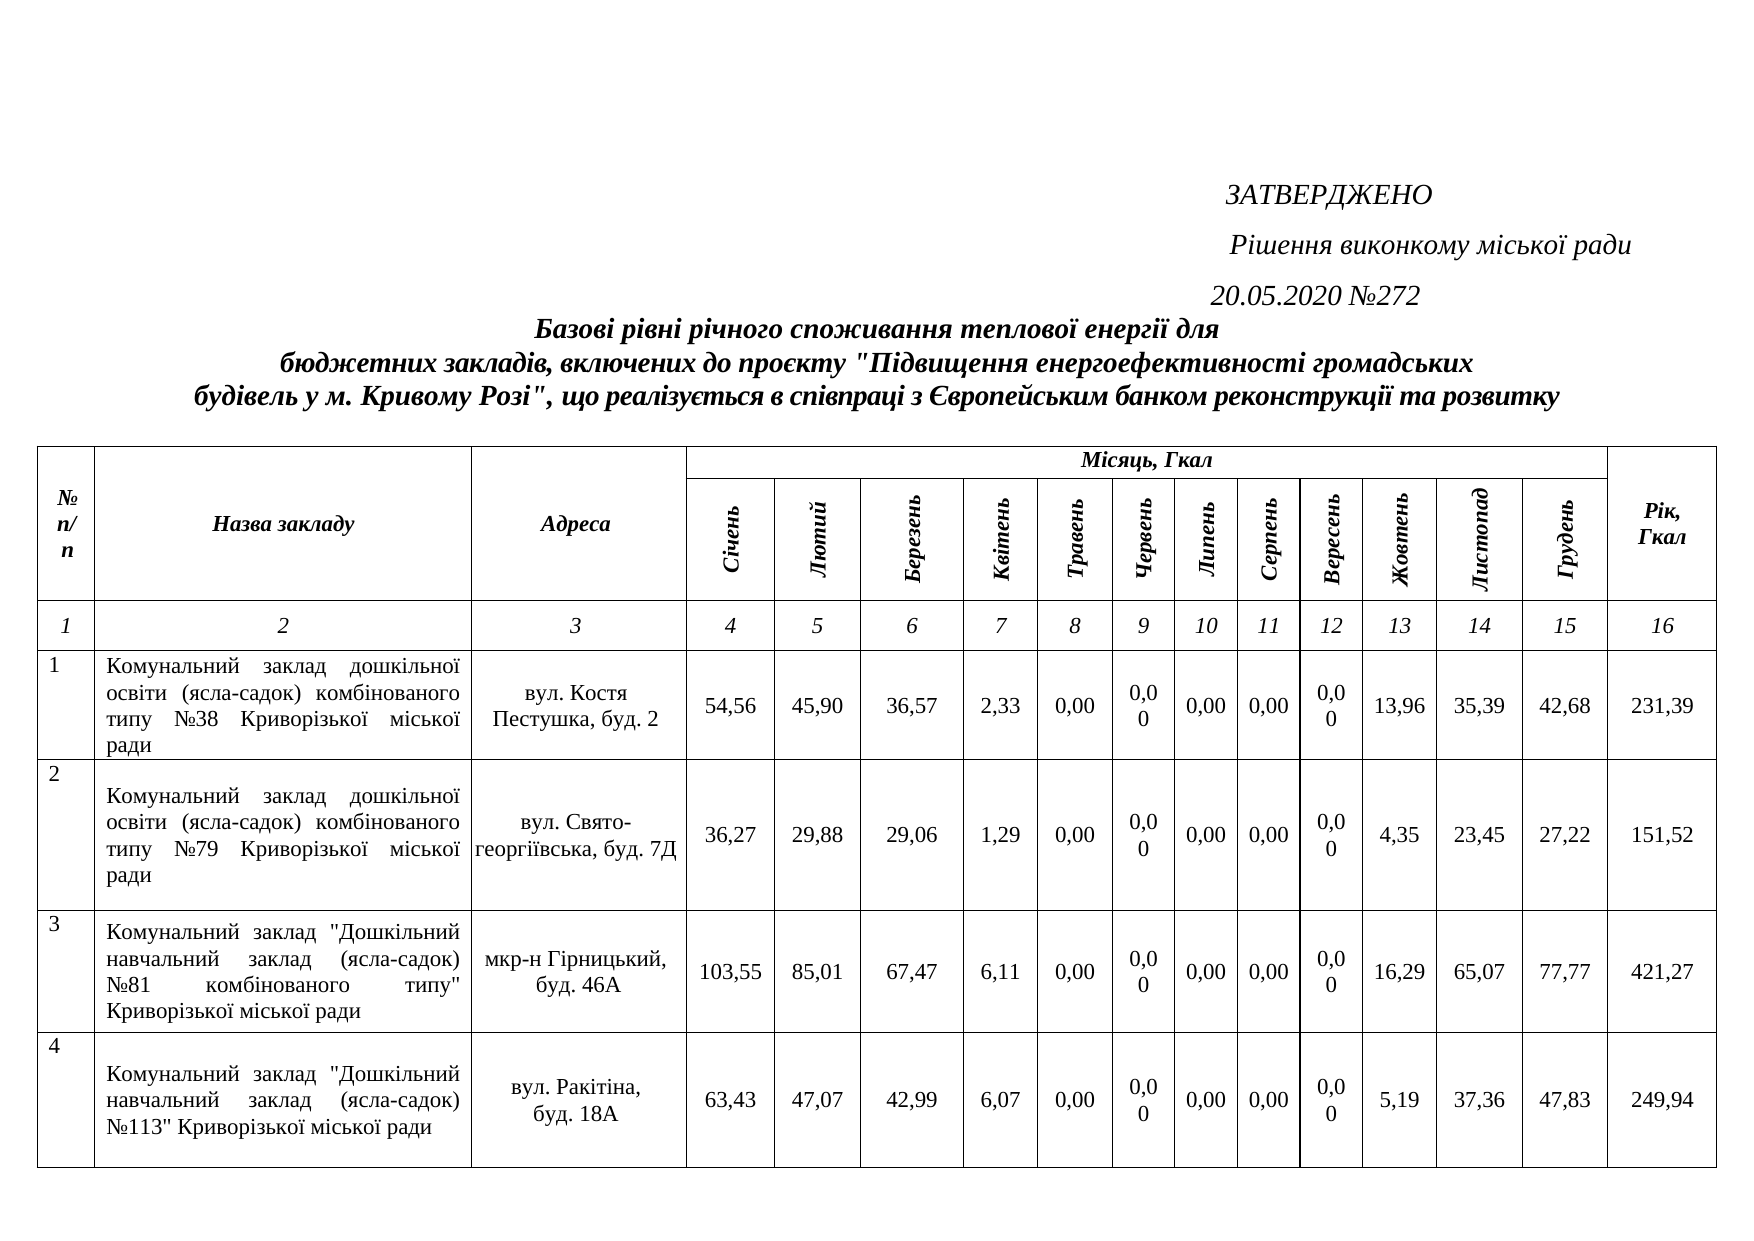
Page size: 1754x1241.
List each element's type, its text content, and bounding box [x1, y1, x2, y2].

table_cell 14 [1437, 601, 1522, 650]
table_cell 0,00 [1301, 651, 1362, 759]
table_cell 0,00 [1113, 911, 1174, 1032]
table_cell 63,43 [687, 1033, 774, 1167]
table_cell Червень [1113, 479, 1174, 600]
table_cell Серпень [1238, 479, 1299, 600]
table_cell Жовтень [1363, 479, 1436, 600]
table_cell 2,33 [964, 651, 1037, 759]
table_header Назва закладу [95, 447, 471, 600]
table_cell 12 [1301, 601, 1362, 650]
table_cell Грудень [1523, 479, 1607, 600]
table_cell 4 [687, 601, 774, 650]
table_cell 0,00 [1301, 911, 1362, 1032]
table_cell 13,96 [1363, 651, 1436, 759]
table_cell 36,27 [687, 760, 774, 909]
table_cell Комунальний заклад "Дошкільний навчальний заклад (ясла-садок) №81 комбінованого типу" Криворізької міської ради [95, 911, 471, 1032]
text Рішення виконкому міської ради [1226, 227, 1636, 261]
table_cell 47,83 [1523, 1033, 1607, 1167]
table_cell 0,00 [1238, 911, 1299, 1032]
table_cell Січень [687, 479, 774, 600]
table_cell 5 [775, 601, 860, 650]
table_cell Травень [1038, 479, 1112, 600]
table_cell Комунальний заклад дошкільної освіти (ясла-садок) комбінованого типу №79 Криворізької міської ради [95, 760, 471, 909]
table_cell 6,07 [964, 1033, 1037, 1167]
table_cell 15 [1523, 601, 1607, 650]
table_cell 29,06 [861, 760, 963, 909]
table_cell 6 [861, 601, 963, 650]
table_cell вул. Костя Пестушка, буд. 2 [472, 651, 686, 759]
table_cell 0,00 [1038, 911, 1112, 1032]
table_cell Комунальний заклад "Дошкільний навчальний заклад (ясла-садок) №113" Криворізької міської ради [95, 1033, 471, 1167]
table_header Адреса [472, 447, 686, 600]
table_cell 249,94 [1608, 1033, 1716, 1167]
table_header № п/п [38, 447, 94, 600]
table_cell 103,55 [687, 911, 774, 1032]
table_cell 35,39 [1437, 651, 1522, 759]
table_cell 36,57 [861, 651, 963, 759]
table_cell 47,07 [775, 1033, 860, 1167]
table_cell 45,90 [775, 651, 860, 759]
table_cell 1,29 [964, 760, 1037, 909]
table_cell 3 [38, 911, 94, 1032]
table_cell 0,00 [1038, 1033, 1112, 1167]
table_cell 23,45 [1437, 760, 1522, 909]
table_cell 0,00 [1301, 1033, 1362, 1167]
table_cell 0,00 [1038, 760, 1112, 909]
text бюджетних закладів, включених до проєкту "Підвищення енергоефективності громадських [118, 345, 1636, 378]
table_cell 1 [38, 651, 94, 759]
table_cell 231,39 [1608, 651, 1716, 759]
table_cell 0,00 [1113, 651, 1174, 759]
table_cell 54,56 [687, 651, 774, 759]
table_cell Вересень [1301, 479, 1362, 600]
table_cell 10 [1175, 601, 1237, 650]
table_cell 65,07 [1437, 911, 1522, 1032]
table_header Місяць, Гкал [687, 447, 1607, 478]
table_cell 6,11 [964, 911, 1037, 1032]
table_cell 421,27 [1608, 911, 1716, 1032]
table_cell вул. Ракітіна, буд. 18А [472, 1033, 686, 1167]
table_cell Комунальний заклад дошкільної освіти (ясла-садок) комбінованого типу №38 Криворізької міської ради [95, 651, 471, 759]
table_cell 16 [1608, 601, 1716, 650]
table_cell мкр-н Гірницький, буд. 46А [472, 911, 686, 1032]
table_cell 7 [964, 601, 1037, 650]
table_cell Липень [1175, 479, 1237, 600]
table_cell 0,00 [1113, 760, 1174, 909]
table_cell Квітень [964, 479, 1037, 600]
table_cell 3 [472, 601, 686, 650]
table_cell 77,77 [1523, 911, 1607, 1032]
table_cell 2 [38, 760, 94, 909]
table_cell 0,00 [1038, 651, 1112, 759]
table_cell 85,01 [775, 911, 860, 1032]
table_cell 67,47 [861, 911, 963, 1032]
text ЗАТВЕРДЖЕНО [1226, 177, 1636, 211]
table_cell вул. Свято-георгіївська, буд. 7Д [472, 760, 686, 909]
table_cell 0,00 [1175, 651, 1237, 759]
table_cell 27,22 [1523, 760, 1607, 909]
table_cell 0,00 [1238, 760, 1299, 909]
table_cell 8 [1038, 601, 1112, 650]
table_cell 0,00 [1238, 651, 1299, 759]
table_cell 11 [1238, 601, 1299, 650]
table_cell 13 [1363, 601, 1436, 650]
table_cell 9 [1113, 601, 1174, 650]
table_cell 4 [38, 1033, 94, 1167]
table_cell Листопад [1437, 479, 1522, 600]
table_cell 29,88 [775, 760, 860, 909]
table_cell 0,00 [1175, 1033, 1237, 1167]
table_cell 0,00 [1113, 1033, 1174, 1167]
table_cell 42,68 [1523, 651, 1607, 759]
table_cell 5,19 [1363, 1033, 1436, 1167]
table_cell 42,99 [861, 1033, 963, 1167]
table_cell 0,00 [1175, 760, 1237, 909]
table_cell 151,52 [1608, 760, 1716, 909]
text Базові рівні річного споживання теплової енергії для [118, 311, 1636, 345]
table_cell 0,00 [1238, 1033, 1299, 1167]
table_header Рік, Гкал [1608, 447, 1716, 600]
text будівель у м. Кривому Розі", що реалізується в співпраці з Європейським банком реконструкції та розвитку [118, 378, 1636, 412]
table_cell 1 [38, 601, 94, 650]
table_cell 4,35 [1363, 760, 1436, 909]
table_cell 37,36 [1437, 1033, 1522, 1167]
table_cell 0,00 [1301, 760, 1362, 909]
table_cell 16,29 [1363, 911, 1436, 1032]
table_cell 0,00 [1175, 911, 1237, 1032]
table_cell Березень [861, 479, 963, 600]
table_cell 2 [95, 601, 471, 650]
text 20.05.2020 №272 [738, 278, 1636, 311]
table_cell Лютий [775, 479, 860, 600]
